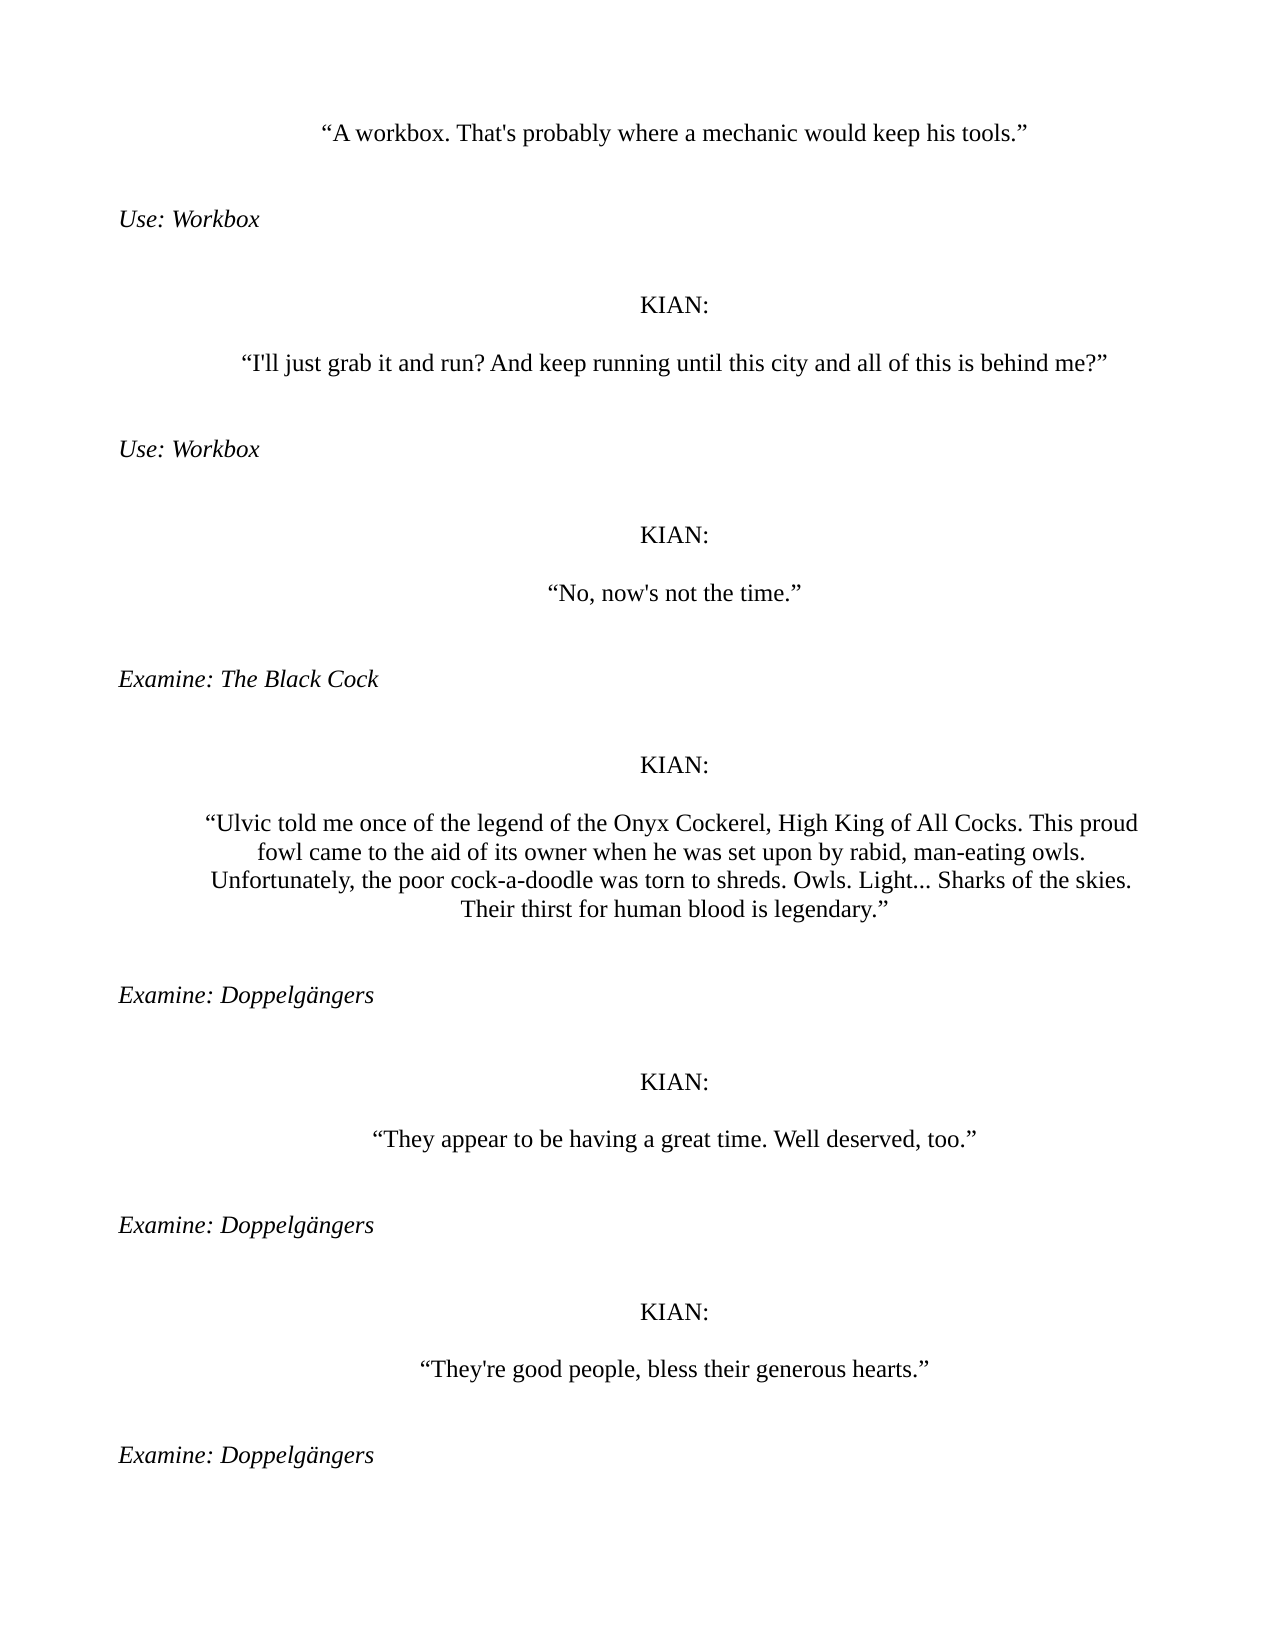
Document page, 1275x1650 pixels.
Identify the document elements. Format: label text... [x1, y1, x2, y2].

text Examine: Doppelgängers [118, 981, 1157, 1009]
text “A workbox. That's probably where a mechanic would keep his tools.” [118, 118, 1157, 147]
text KIAN: [118, 751, 1157, 779]
text “They appear to be having a great time. Well deserved, too.” [118, 1124, 1157, 1153]
text KIAN: [118, 291, 1157, 319]
text “I'll just grab it and run? And keep running until this city and all of this is behind me?” [118, 348, 1157, 377]
text “They're good people, bless their generous hearts.” [118, 1354, 1157, 1383]
text KIAN: [118, 1067, 1157, 1096]
text KIAN: [118, 521, 1157, 549]
text “No, now's not the time.” [118, 578, 1157, 607]
text Examine: Doppelgängers [118, 1211, 1157, 1239]
text KIAN: [118, 1297, 1157, 1326]
text Use: Workbox [118, 204, 1157, 233]
text Examine: The Black Cock [118, 664, 1157, 693]
text Use: Workbox [118, 434, 1157, 463]
text Examine: Doppelgängers [118, 1441, 1157, 1469]
text “Ulvic told me once of the legend of the Onyx Cockerel, High King of All Cocks. This proud fowl came to the aid of its owner when he was set upon by rabid, man-eating owls. Unfortunately, the poor cock-a-doodle was torn to shreds. Owls. Light... Sharks of the skies. Their thirst for human blood is legendary.” [118, 808, 1157, 923]
